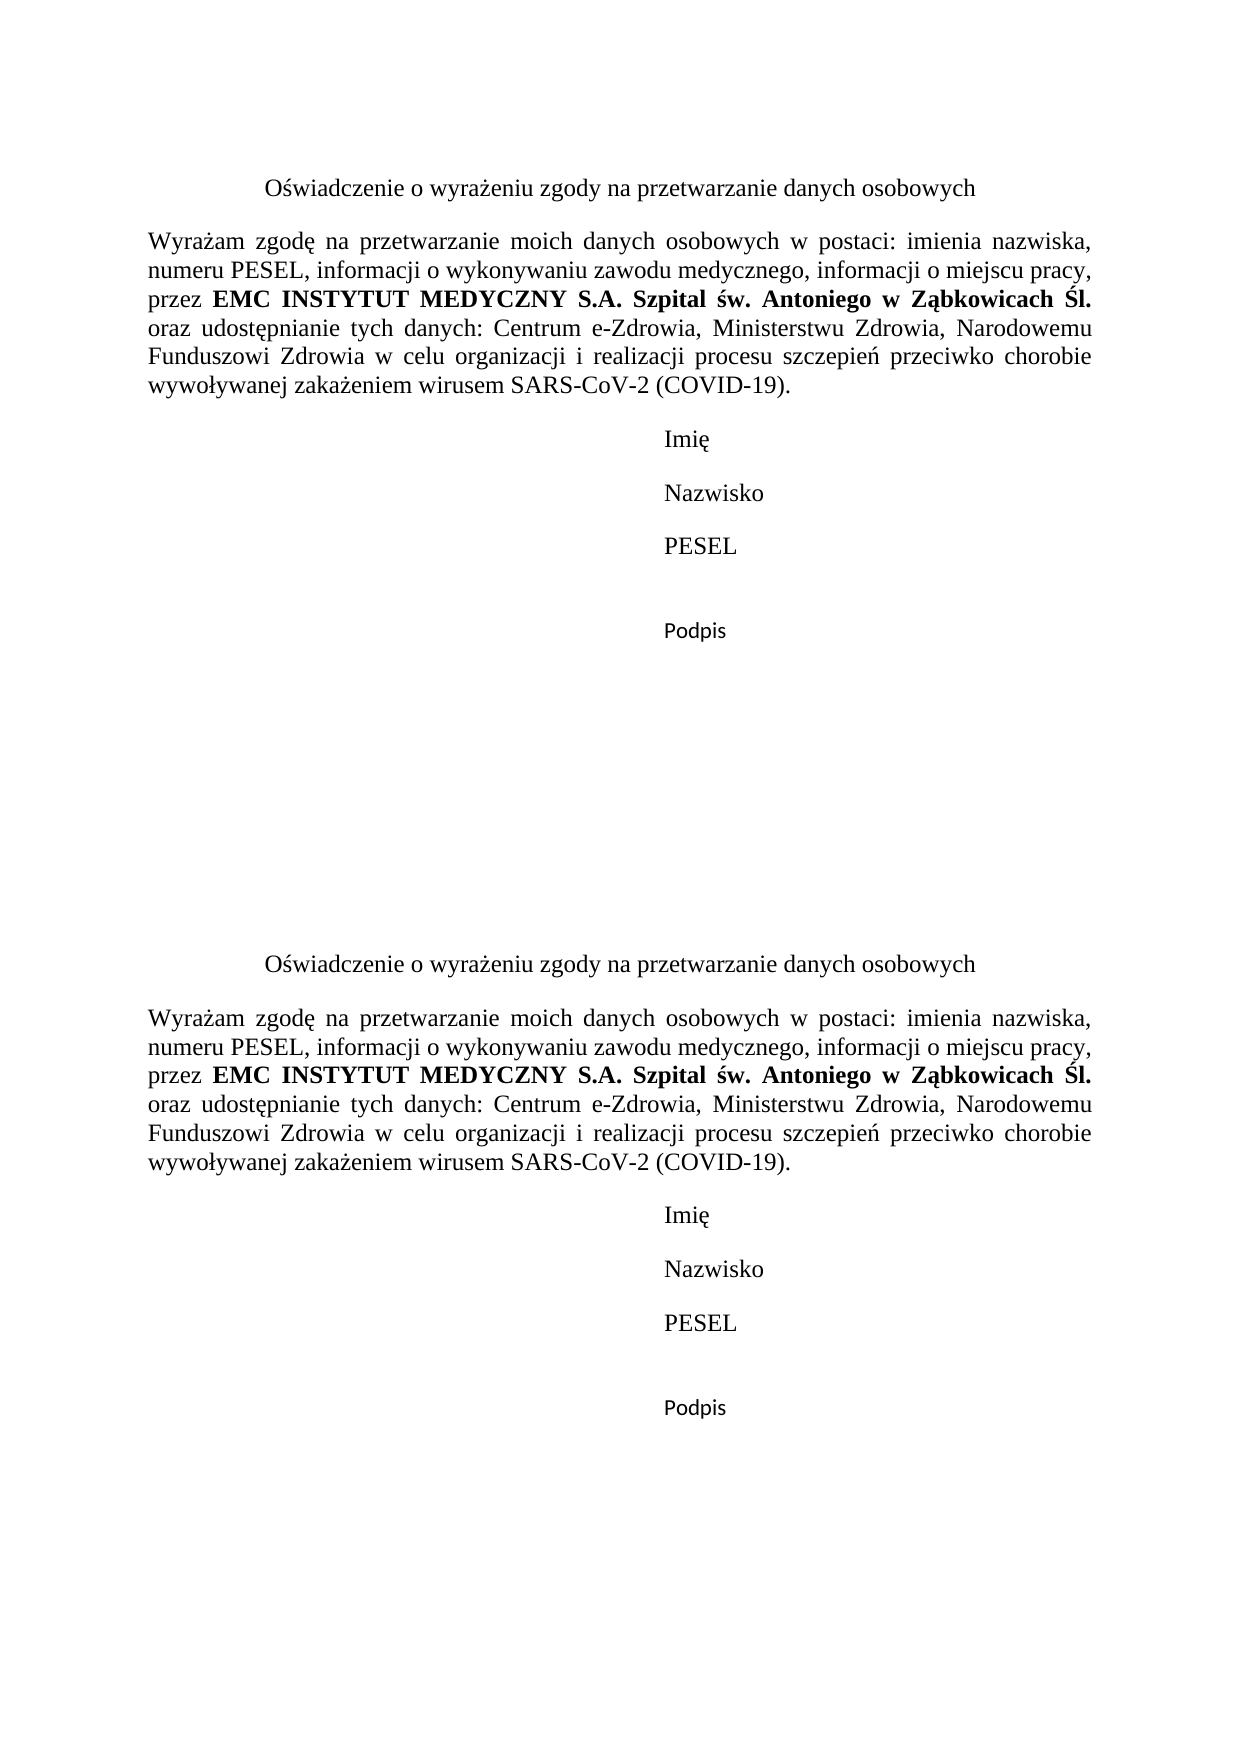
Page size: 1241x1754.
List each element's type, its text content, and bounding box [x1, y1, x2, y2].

text Imię [664, 424, 1093, 453]
text PESEL [664, 1308, 1093, 1337]
text Nazwisko [664, 478, 1093, 506]
text Imię [664, 1201, 1093, 1229]
text Podpis [148, 616, 1093, 644]
text Oświadczenie o wyrażeniu zgody na przetwarzanie danych osobowych [148, 949, 1093, 978]
text Wyrażam zgodę na przetwarzanie moich danych osobowych w postaci: imienia nazwiska, numeru PESEL, informacji o wykonywaniu zawodu medycznego, informacji o miejscu pracy, przez EMC INSTYTUT MEDYCZNY S.A. Szpital św. Antoniego w Ząbkowicach Śl. oraz udostępnianie tych danych: Centrum e-Zdrowia, Ministerstwu Zdrowia, Narodowemu Funduszowi Zdrowia w celu organizacji i realizacji procesu szczepień przeciwko chorobie wywoływanej zakażeniem wirusem SARS-CoV-2 (COVID-19). [148, 1003, 1093, 1176]
text Podpis [590, 1393, 1093, 1421]
text Oświadczenie o wyrażeniu zgody na przetwarzanie danych osobowych [148, 173, 1093, 201]
text Nazwisko [664, 1254, 1093, 1283]
text PESEL [664, 531, 1093, 560]
text Wyrażam zgodę na przetwarzanie moich danych osobowych w postaci: imienia nazwiska, numeru PESEL, informacji o wykonywaniu zawodu medycznego, informacji o miejscu pracy, przez EMC INSTYTUT MEDYCZNY S.A. Szpital św. Antoniego w Ząbkowicach Śl. oraz udostępnianie tych danych: Centrum e-Zdrowia, Ministerstwu Zdrowia, Narodowemu Funduszowi Zdrowia w celu organizacji i realizacji procesu szczepień przeciwko chorobie wywoływanej zakażeniem wirusem SARS-CoV-2 (COVID-19). [148, 226, 1093, 399]
